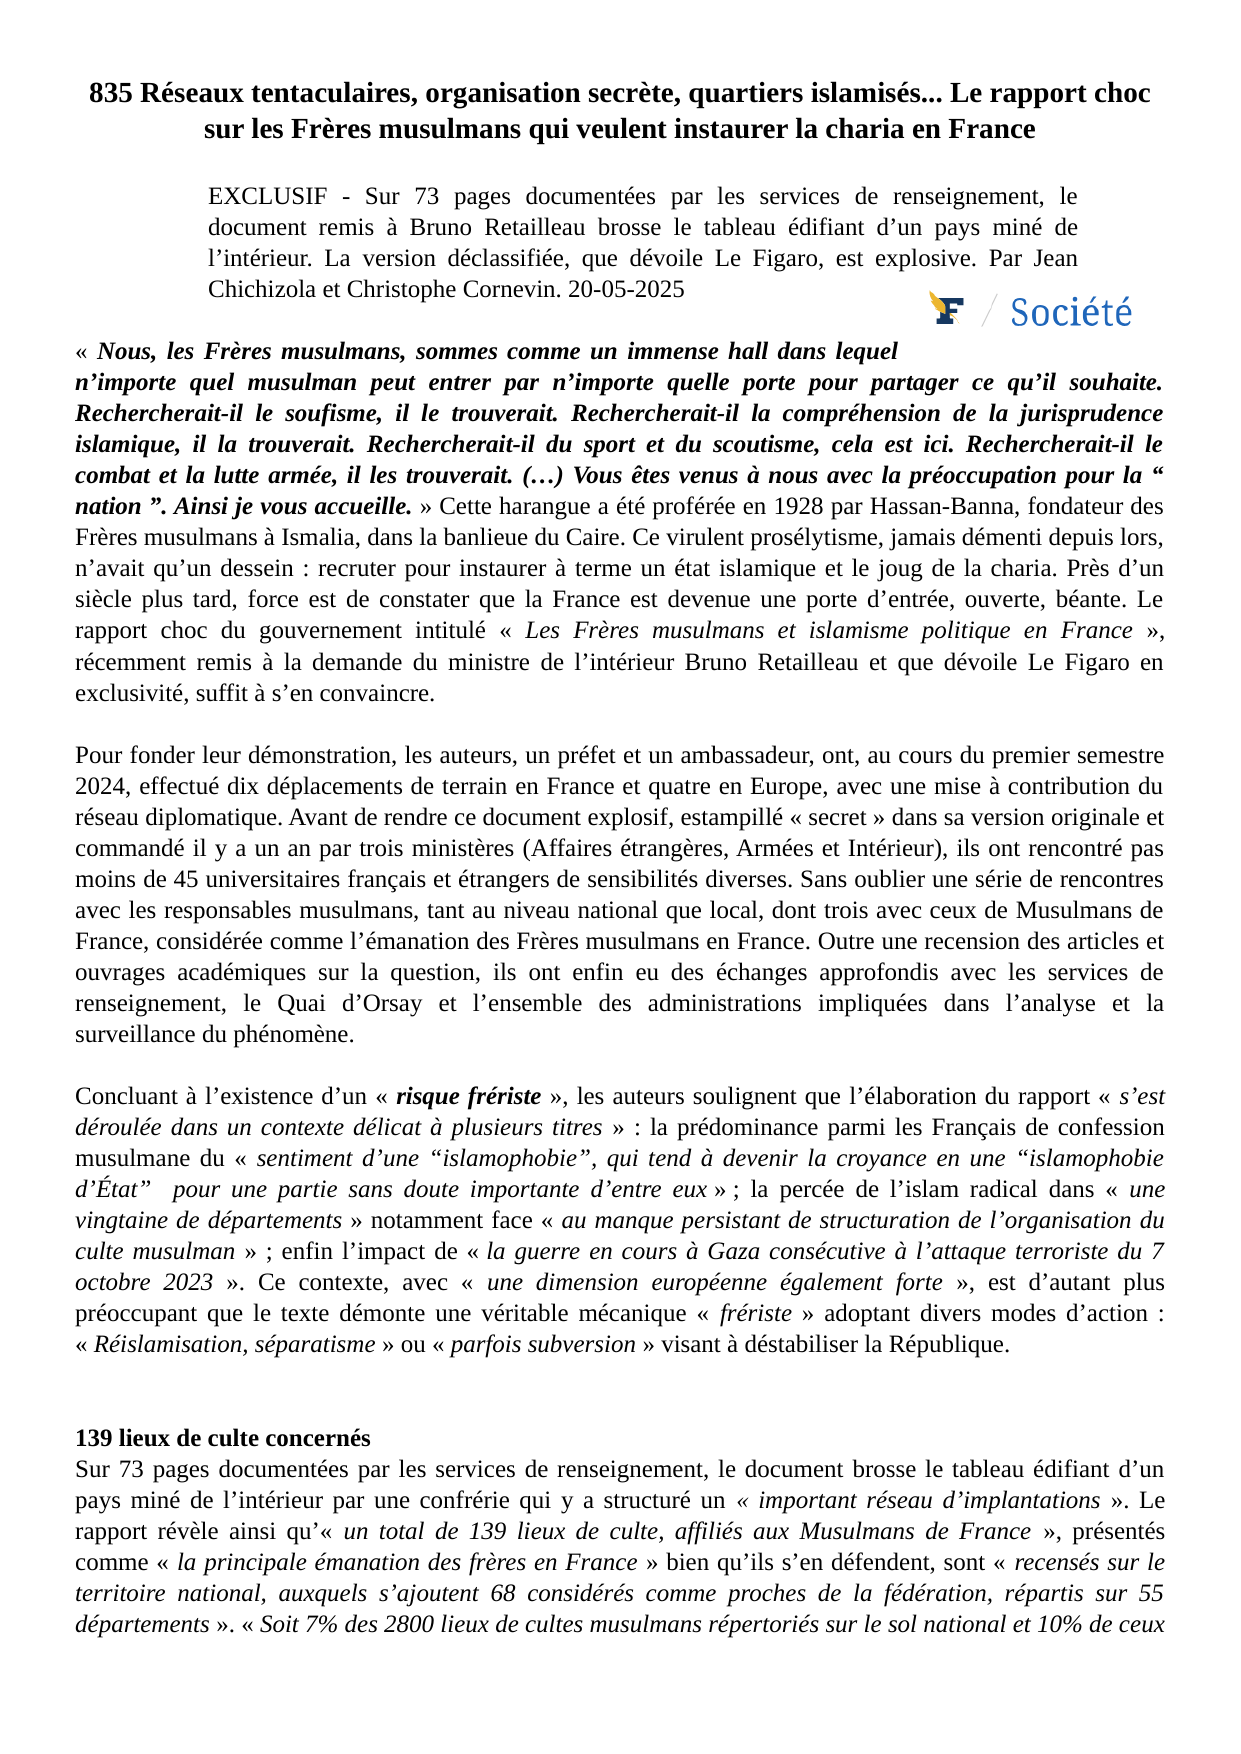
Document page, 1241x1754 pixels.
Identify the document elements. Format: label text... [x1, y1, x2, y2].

text EXCLUSIF - Sur 73 pages documentées par les services de renseignement, le document remis à Bruno Retailleau brosse le tableau édifiant d’un pays miné de l’intérieur. La version déclassifiée, que dévoile Le Figaro, est explosive. Par Jean Chichizola et Christophe Cornevin. 20-05-2025 [208, 181, 1079, 303]
text 139 lieux de culte concernés [75, 1423, 1165, 1451]
picture [900, 276, 1151, 344]
text « Nous, les Frères musulmans, sommes comme un immense hall dans lequel n’importe quel musulman peut entrer par n’importe quelle porte pour partager ce qu’il souhaite. Rechercherait-il le soufisme, il le trouverait. Rechercherait-il la compréhension de la jurisprudence islamique, il la trouverait. Rechercherait-il du sport et du scoutisme, cela est ici. Rechercherait-il le combat et la lutte armée, il les trouverait. (…) Vous êtes venus à nous avec la préoccupation pour la “ nation ”. Ainsi je vous accueille. » Cette harangue a été proférée en 1928 par Hassan-Banna, fondateur des Frères musulmans à Ismalia, dans la banlieue du Caire. Ce virulent prosélytisme, jamais démenti depuis lors, n’avait qu’un dessein : recruter pour instaurer à terme un état islamique et le joug de la charia. Près d’un siècle plus tard, force est de constater que la France est devenue une porte d’entrée, ouverte, béante. Le rapport choc du gouvernement intitulé « Les Frères musulmans et islamisme politique en France », récemment remis à la demande du ministre de l’intérieur Bruno Retailleau et que dévoile Le Figaro en exclusivité, suffit à s’en convaincre. [75, 336, 1165, 706]
text 835 Réseaux tentaculaires, organisation secrète, quartiers islamisés... Le rapport choc sur les Frères musulmans qui veulent instaurer la charia en France [75, 75, 1165, 145]
text Pour fonder leur démonstration, les auteurs, un préfet et un ambassadeur, ont, au cours du premier semestre 2024, effectué dix déplacements de terrain en France et quatre en Europe, avec une mise à contribution du réseau diplomatique. Avant de rendre ce document explosif, estampillé « secret » dans sa version originale et commandé il y a un an par trois ministères (Affaires étrangères, Armées et Intérieur), ils ont rencontré pas moins de 45 universitaires français et étrangers de sensibilités diverses. Sans oublier une série de rencontres avec les responsables musulmans, tant au niveau national que local, dont trois avec ceux de Musulmans de France, considérée comme l’émanation des Frères musulmans en France. Outre une recension des articles et ouvrages académiques sur la question, ils ont enfin eu des échanges approfondis avec les services de renseignement, le Quai d’Orsay et l’ensemble des administrations impliquées dans l’analyse et la surveillance du phénomène. [75, 740, 1165, 1048]
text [75, 1454, 1165, 1638]
text Concluant à l’existence d’un « risque frériste », les auteurs soulignent que l’élaboration du rapport « s’est déroulée dans un contexte délicat à plusieurs titres » : la prédominance parmi les Français de confession musulmane du « sentiment d’une “islamophobie”, qui tend à devenir la croyance en une “islamophobie d’État” pour une partie sans doute importante d’entre eux » ; la percée de l’islam radical dans « une vingtaine de départements » notamment face « au manque persistant de structuration de l’organisation du culte musulman » ; enfin l’impact de « la guerre en cours à Gaza consécutive à l’attaque terroriste du 7 octobre 2023 ». Ce contexte, avec « une dimension européenne également forte », est d’autant plus préoccupant que le texte démonte une véritable mécanique « frériste » adoptant divers modes d’action : « Réislamisation, séparatisme » ou « parfois subversion » visant à déstabiliser la République. [75, 1081, 1165, 1358]
